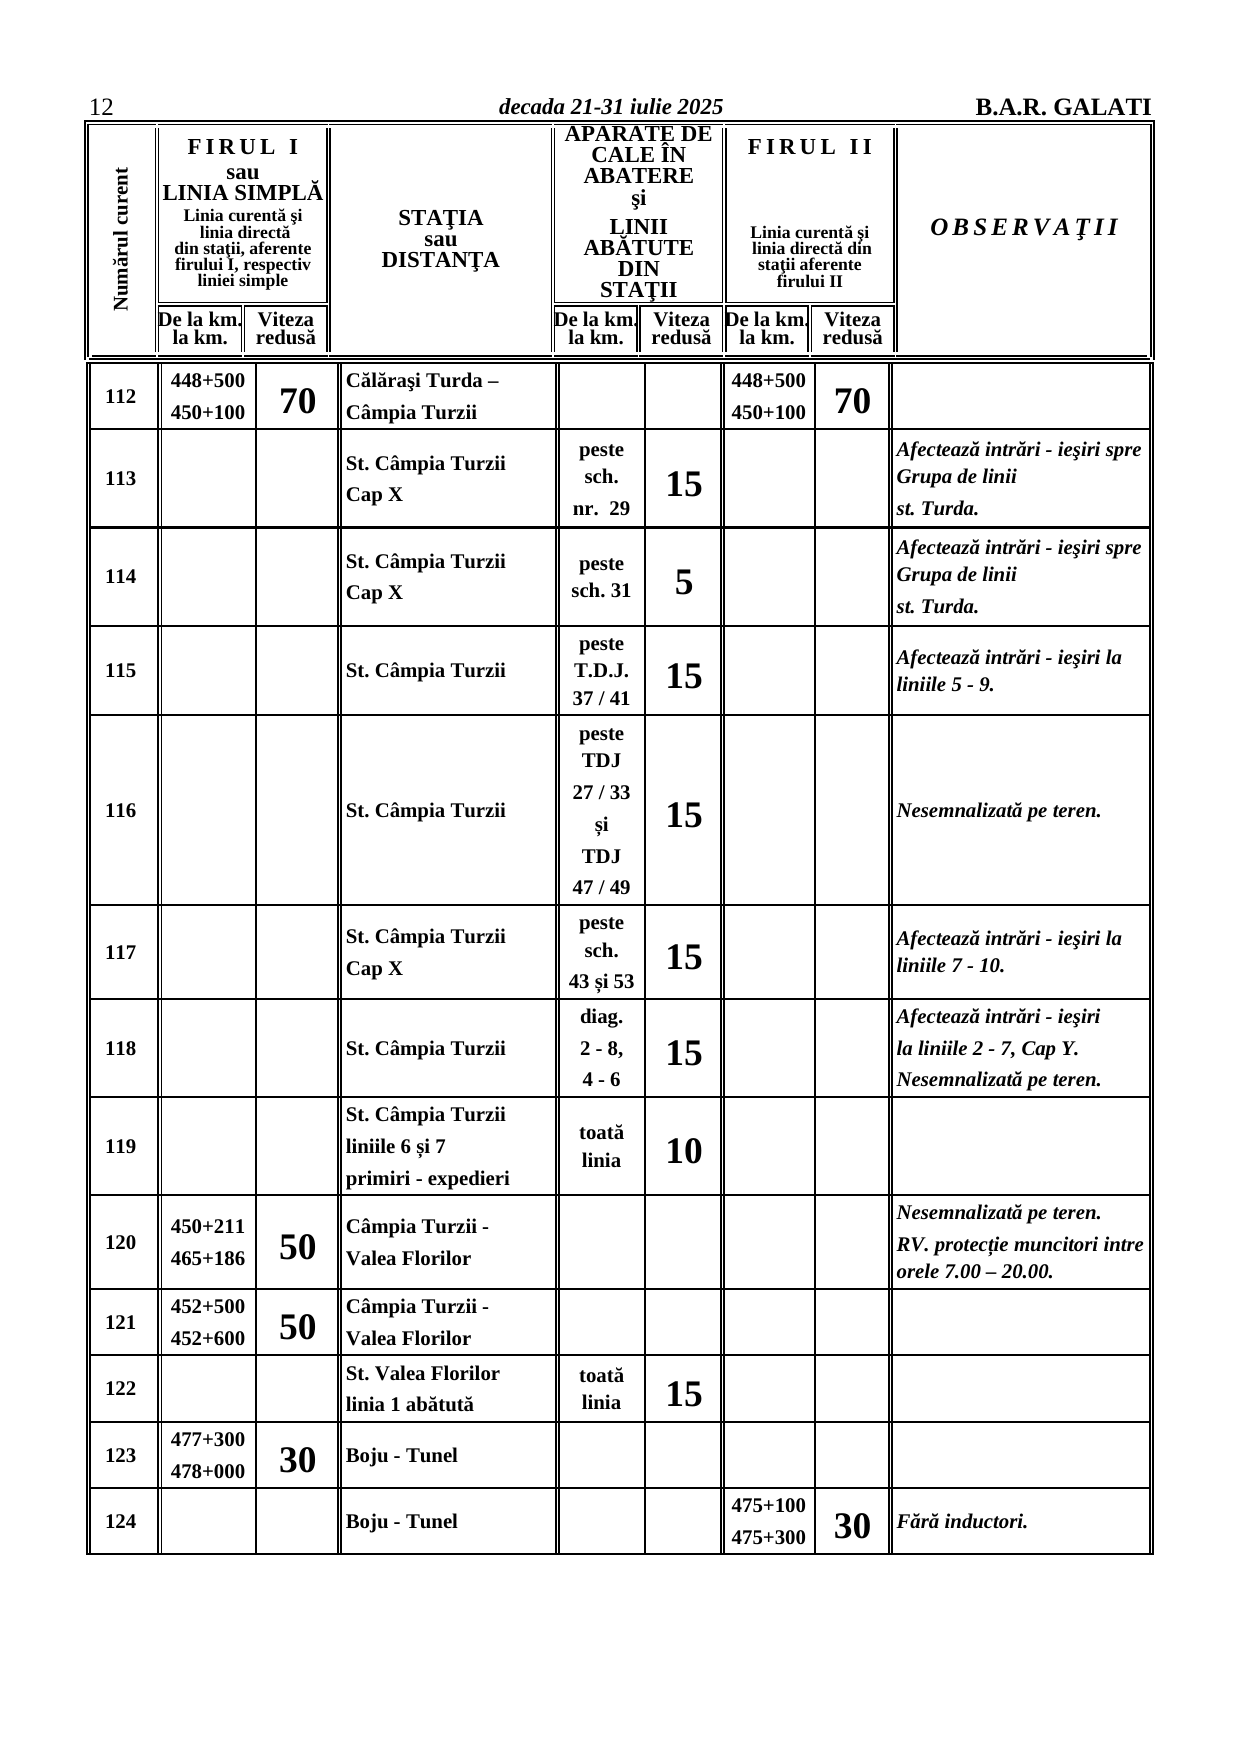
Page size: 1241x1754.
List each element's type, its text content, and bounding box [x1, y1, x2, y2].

table_cell [91, 1356, 157, 1421]
table_cell 50 [257, 1196, 337, 1288]
table_cell peste T.D.J. 37 / 41 [560, 627, 644, 714]
table_cell Nesemnalizată pe teren. [893, 716, 1149, 904]
table_cell 477+300 478+000 [162, 1423, 255, 1487]
table_cell [816, 627, 888, 714]
table_cell [725, 906, 814, 998]
table_cell peste sch. 43 și 53 [560, 906, 644, 998]
table_cell [893, 1098, 1149, 1194]
table_cell [162, 906, 255, 998]
table_cell 448+500 450+100 [725, 364, 814, 428]
table_cell 30 [816, 1489, 888, 1553]
table_cell [162, 1489, 255, 1553]
table_cell [91, 627, 157, 714]
table_cell 15 [646, 627, 720, 714]
table_cell [257, 430, 337, 526]
table_cell [257, 1356, 337, 1421]
table_cell [257, 716, 337, 904]
table_cell St. Câmpia Turzii [342, 716, 555, 904]
table_cell [725, 529, 814, 624]
table_cell [725, 1423, 814, 1487]
table_cell [257, 906, 337, 998]
table_cell [162, 1356, 255, 1421]
table_cell Fără inductori. [893, 1489, 1149, 1553]
table_cell 448+500 450+100 [162, 364, 255, 428]
table_cell peste TDJ 27 / 33 și TDJ 47 / 49 [560, 716, 644, 904]
table_cell toată linia [560, 1356, 644, 1421]
table_cell [646, 1489, 720, 1553]
table_cell [91, 1290, 157, 1354]
table_cell Afectează intrări - ieşiri la liniile 5 - 9. [893, 627, 1149, 714]
table_cell Afectează intrări - ieşiri spre Grupa de linii st. Turda. [893, 430, 1149, 526]
table_cell [725, 716, 814, 904]
table_cell [560, 1196, 644, 1288]
table_cell [646, 1290, 720, 1354]
table_cell Câmpia Turzii - Valea Florilor [342, 1290, 555, 1354]
table_cell peste sch. nr. 29 [560, 430, 644, 526]
table_cell [560, 364, 644, 428]
table_cell St. Câmpia Turzii liniile 6 și 7 primiri - expedieri [342, 1098, 555, 1194]
table_cell toată linia [560, 1098, 644, 1194]
table_cell 15 [646, 906, 720, 998]
table_cell [725, 627, 814, 714]
table_cell [816, 529, 888, 624]
table_cell [162, 529, 255, 624]
table_cell [257, 1000, 337, 1096]
table_cell 70 [257, 364, 337, 428]
table_cell [725, 1000, 814, 1096]
table_cell 30 [257, 1423, 337, 1487]
table_cell [816, 1000, 888, 1096]
table_cell [816, 1098, 888, 1194]
table_cell [91, 364, 157, 428]
table_cell St. Câmpia Turzii Cap X [342, 529, 555, 624]
table_cell Călăraşi Turda – Câmpia Turzii [342, 364, 555, 428]
table_cell [646, 364, 720, 428]
table_cell Boju - Tunel [342, 1423, 555, 1487]
table_cell [816, 1290, 888, 1354]
table_cell [257, 1489, 337, 1553]
table_cell [162, 1098, 255, 1194]
table_cell [725, 1196, 814, 1288]
table_cell [91, 716, 157, 904]
table_cell [162, 430, 255, 526]
table_cell [257, 1098, 337, 1194]
table_cell St. Câmpia Turzii Cap X [342, 906, 555, 998]
table_cell Afectează intrări - ieşiri spre Grupa de linii st. Turda. [893, 529, 1149, 624]
table_cell [893, 1290, 1149, 1354]
table_cell 50 [257, 1290, 337, 1354]
table_cell 15 [646, 1000, 720, 1096]
table_cell [646, 1196, 720, 1288]
table_cell 10 [646, 1098, 720, 1194]
table_cell [91, 529, 157, 624]
table_cell 15 [646, 1356, 720, 1421]
table_cell St. Câmpia Turzii [342, 627, 555, 714]
table_cell 5 [646, 529, 720, 624]
table_cell Câmpia Turzii - Valea Florilor [342, 1196, 555, 1288]
table_cell [560, 1423, 644, 1487]
table_cell St. Câmpia Turzii [342, 1000, 555, 1096]
table_cell 452+500 452+600 [162, 1290, 255, 1354]
table_cell [893, 1356, 1149, 1421]
table_cell [162, 1000, 255, 1096]
table_cell [91, 1098, 157, 1194]
table_cell 15 [646, 716, 720, 904]
table_cell [725, 1098, 814, 1194]
table_cell St. Câmpia Turzii Cap X [342, 430, 555, 526]
table_cell [162, 627, 255, 714]
table_cell [257, 529, 337, 624]
table_cell peste sch. 31 [560, 529, 644, 624]
table_cell 70 [816, 364, 888, 428]
table_cell [91, 430, 157, 526]
table_cell [646, 1423, 720, 1487]
table_cell [893, 1423, 1149, 1487]
table_cell [893, 364, 1149, 428]
table_cell Afectează intrări - ieşiri la liniile 2 - 7, Cap Y. Nesemnalizată pe teren. [893, 1000, 1149, 1096]
table_cell [725, 1356, 814, 1421]
table_cell [91, 906, 157, 998]
table_cell 475+100 475+300 [725, 1489, 814, 1553]
table_cell [560, 1489, 644, 1553]
table_cell [816, 906, 888, 998]
table_cell diag. 2 - 8, 4 - 6 [560, 1000, 644, 1096]
table_cell 450+211 465+186 [162, 1196, 255, 1288]
table_cell 15 [646, 430, 720, 526]
table_cell [816, 1356, 888, 1421]
table_cell [162, 716, 255, 904]
table_cell [725, 430, 814, 526]
table_cell [725, 1290, 814, 1354]
table_cell [560, 1290, 644, 1354]
table_cell [91, 1000, 157, 1096]
table_cell Boju - Tunel [342, 1489, 555, 1553]
table_cell [91, 1423, 157, 1487]
table_cell [91, 1196, 157, 1288]
table_cell [257, 627, 337, 714]
table_cell [816, 430, 888, 526]
table_cell Afectează intrări - ieşiri la liniile 7 - 10. [893, 906, 1149, 998]
table_cell [91, 1489, 157, 1553]
table_cell [816, 1196, 888, 1288]
table_cell [816, 716, 888, 904]
table_cell St. Valea Florilor linia 1 abătută [342, 1356, 555, 1421]
table_cell Nesemnalizată pe teren. RV. protecție muncitori intre orele 7.00 – 20.00. [893, 1196, 1149, 1288]
table_cell [816, 1423, 888, 1487]
